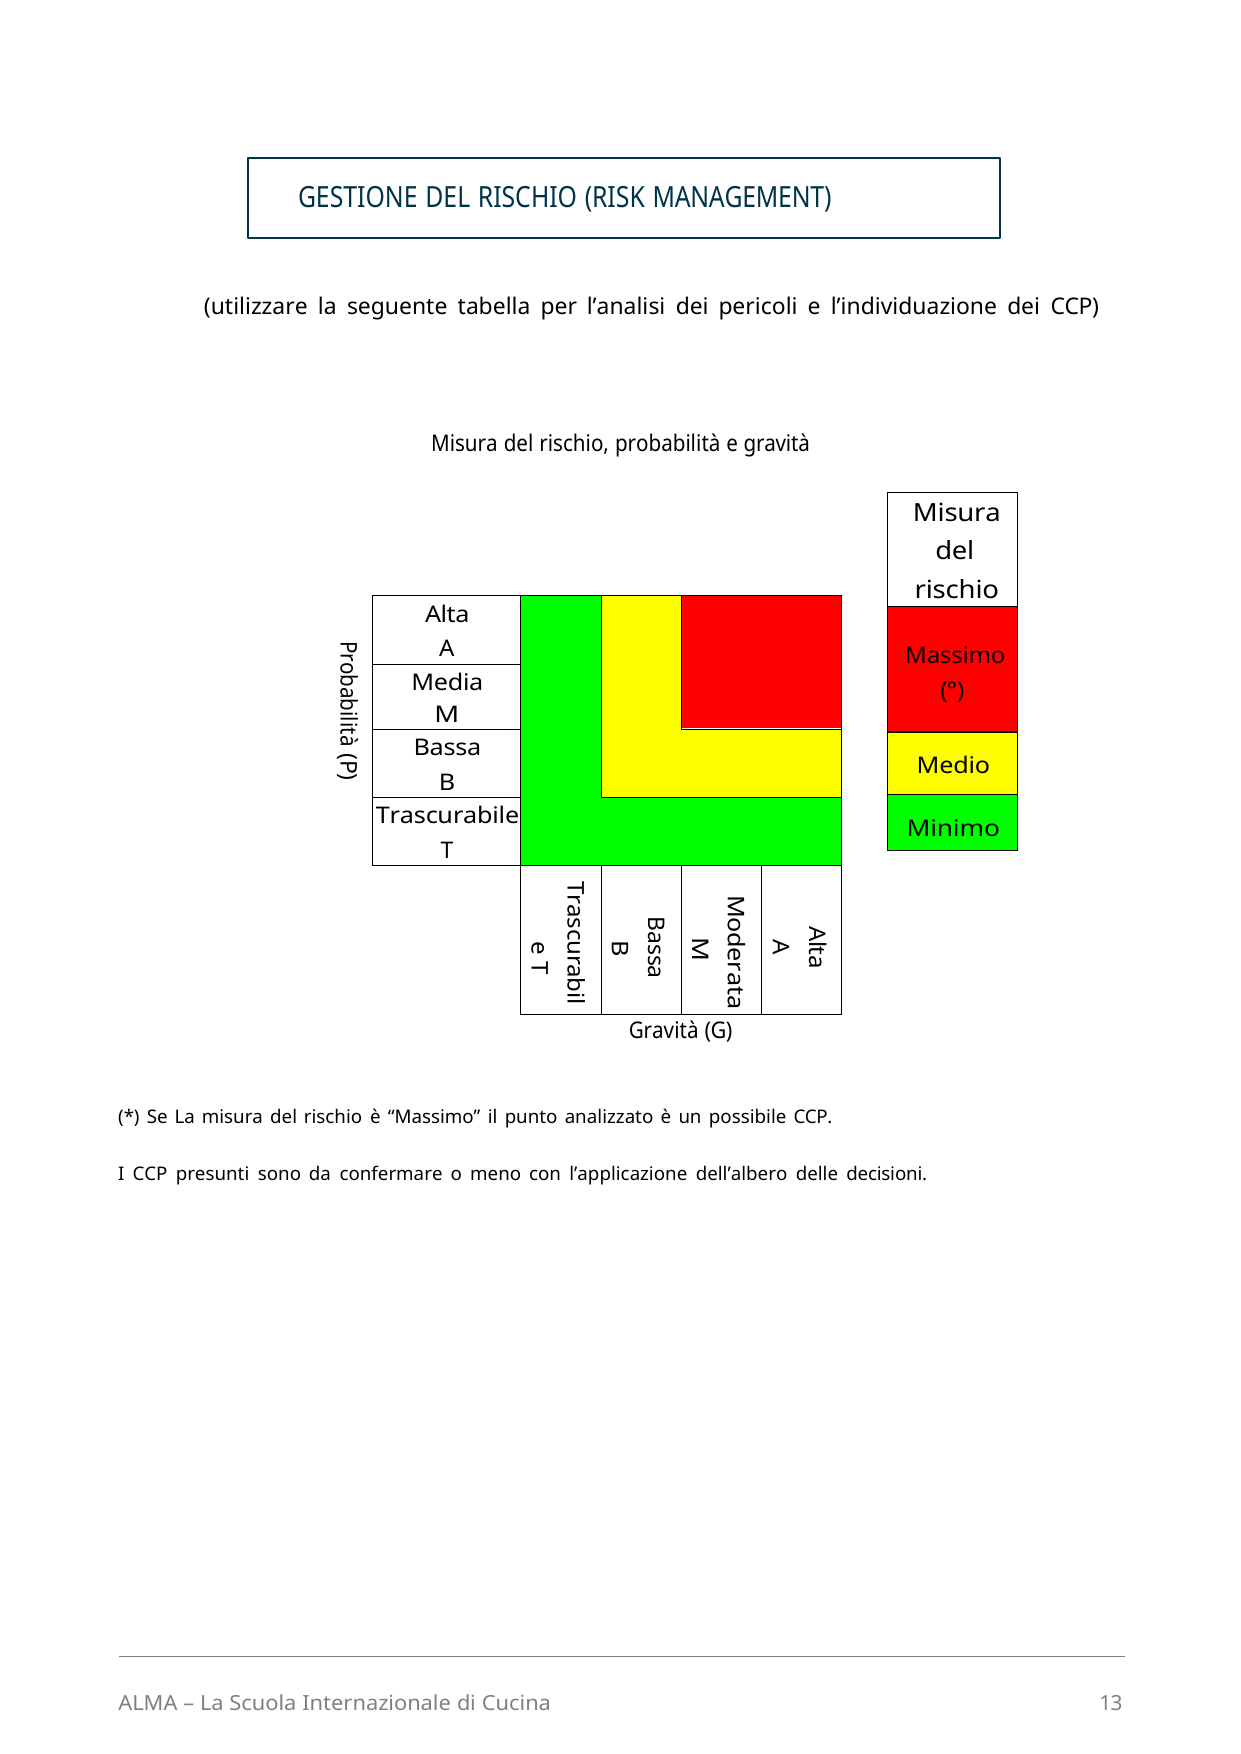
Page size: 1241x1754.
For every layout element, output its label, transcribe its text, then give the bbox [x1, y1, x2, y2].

text (*) Se La misura del rischio è “Massimo” il punto analizzato è un possibile CCP. [118, 1103, 1203, 1129]
text (utilizzare la seguente tabella per l’analisi dei pericoli e l’individuazione dei CCP) [204, 290, 1203, 321]
text I CCP presunti sono da confermare o meno con l’applicazione dell’albero delle decisioni. [118, 1160, 1203, 1186]
text Misura del rischio, probabilità e gravità [158, 427, 1082, 458]
text Gravità (G) [221, 488, 1140, 1045]
